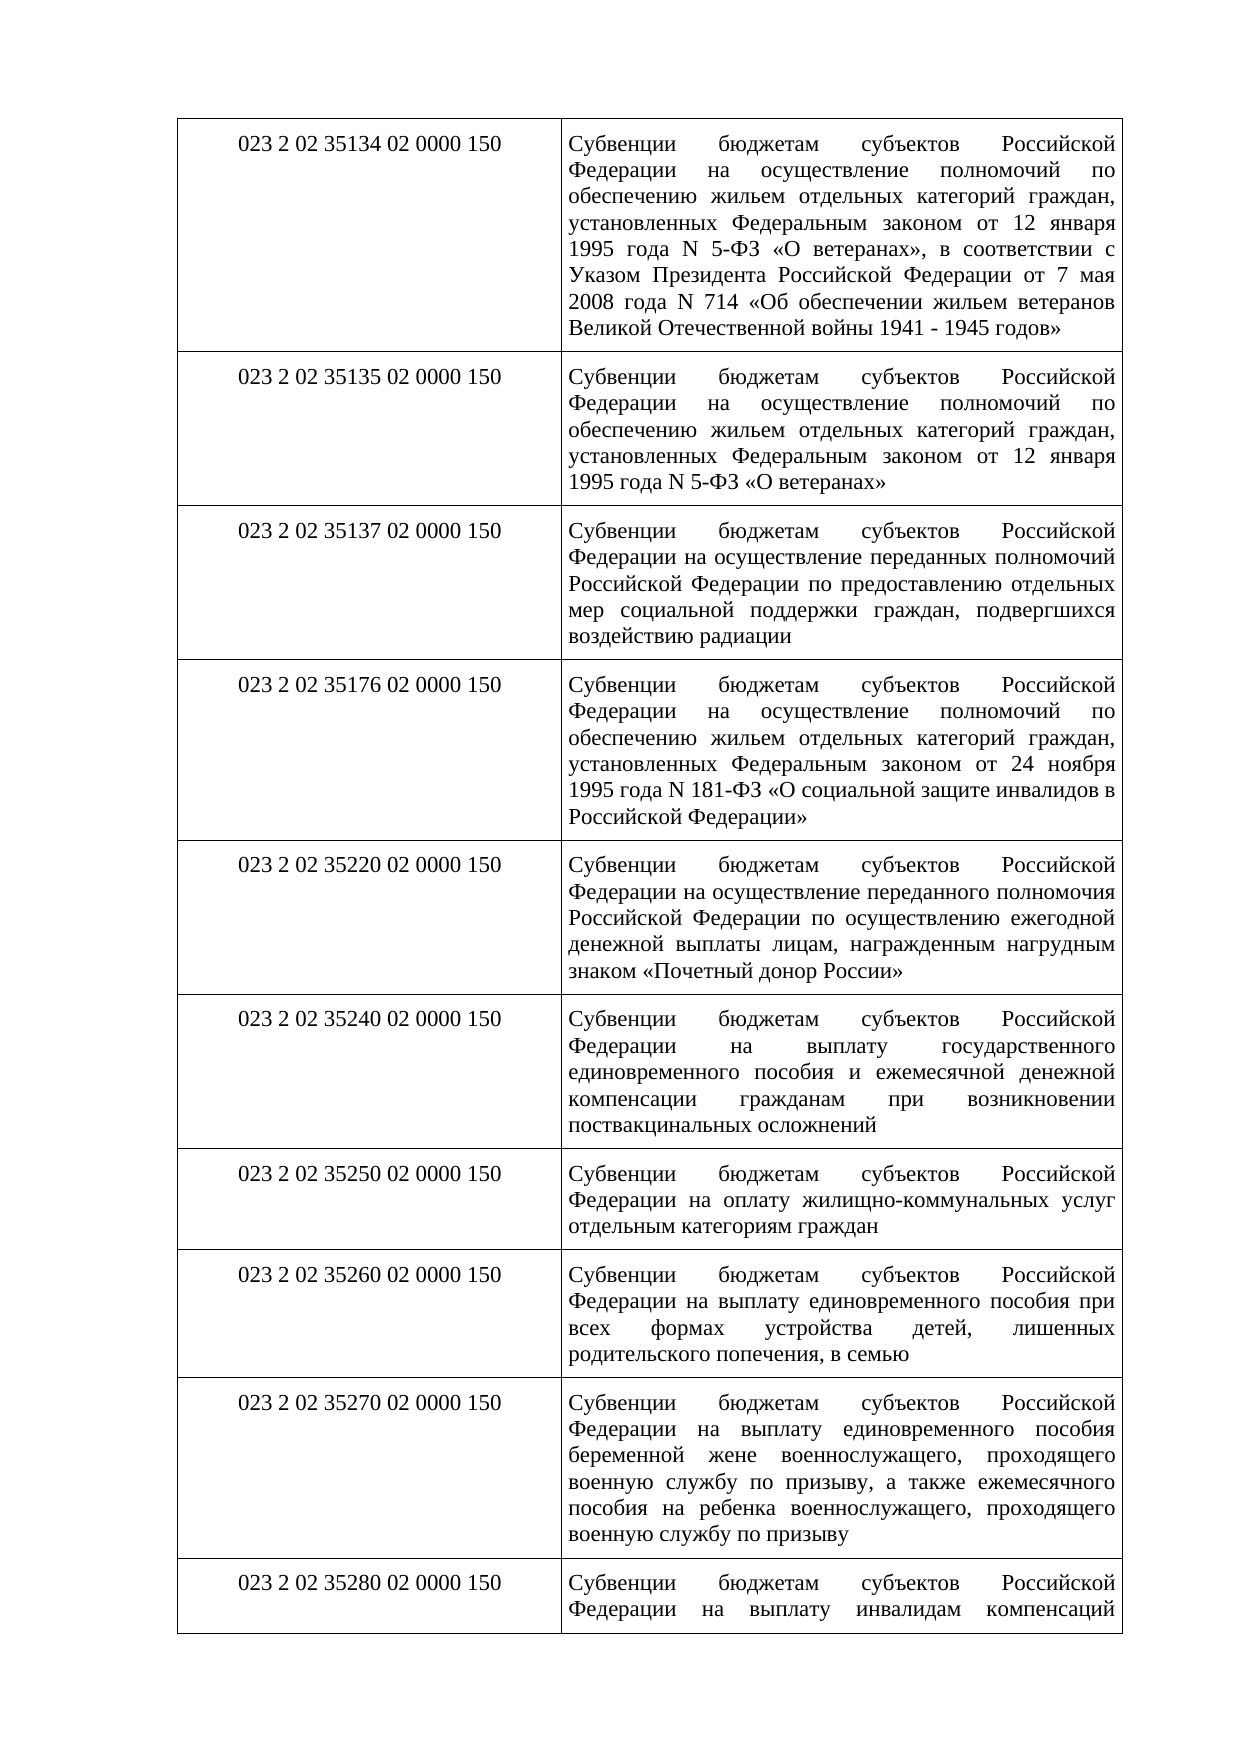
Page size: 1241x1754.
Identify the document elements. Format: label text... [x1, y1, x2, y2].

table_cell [178, 1559, 561, 1632]
table_cell Субвенции бюджетам субъектов Российской Федерации на осуществление полномочий по обеспечению жильем отдельных категорий граждан, установленных Федеральным законом от 12 января 1995 года N 5-ФЗ «О ветеранах», в соответствии с Указом Президента Российской Федерации от 7 мая 2008 года N 714 «Об обеспечении жильем ветеранов Великой Отечественной войны 1941 - 1945 годов» [562, 119, 1122, 351]
table_cell 023 2 02 35176 02 0000 150 [178, 660, 561, 840]
table_cell Субвенции бюджетам субъектов Российской Федерации на осуществление переданного полномочия Российской Федерации по осуществлению ежегодной денежной выплаты лицам, награжденным нагрудным знаком «Почетный донор России» [562, 841, 1122, 994]
table_cell 023 2 02 35135 02 0000 150 [178, 352, 561, 505]
table_cell Субвенции бюджетам субъектов Российской Федерации на осуществление полномочий по обеспечению жильем отдельных категорий граждан, установленных Федеральным законом от 24 ноября 1995 года N 181-ФЗ «О социальной защите инвалидов в Российской Федерации» [562, 660, 1122, 840]
table_cell Субвенции бюджетам субъектов Российской Федерации на выплату государственного единовременного пособия и ежемесячной денежной компенсации гражданам при возникновении поствакцинальных осложнений [562, 995, 1122, 1148]
table_cell 023 2 02 35137 02 0000 150 [178, 506, 561, 659]
table_cell Субвенции бюджетам субъектов Российской Федерации на выплату единовременного пособия беременной жене военнослужащего, проходящего военную службу по призыву, а также ежемесячного пособия на ребенка военнослужащего, проходящего военную службу по призыву [562, 1378, 1122, 1557]
table_cell Субвенции бюджетам субъектов Российской Федерации на оплату жилищно-коммунальных услуг отдельным категориям граждан [562, 1149, 1122, 1249]
table_cell 023 2 02 35220 02 0000 150 [178, 841, 561, 994]
table_cell 023 2 02 35250 02 0000 150 [178, 1149, 561, 1249]
table_cell 023 2 02 35270 02 0000 150 [178, 1378, 561, 1557]
table_cell 023 2 02 35134 02 0000 150 [178, 119, 561, 351]
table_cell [562, 1559, 1122, 1632]
table_cell 023 2 02 35240 02 0000 150 [178, 995, 561, 1148]
table_cell 023 2 02 35260 02 0000 150 [178, 1250, 561, 1377]
table_cell Субвенции бюджетам субъектов Российской Федерации на осуществление полномочий по обеспечению жильем отдельных категорий граждан, установленных Федеральным законом от 12 января 1995 года N 5-ФЗ «О ветеранах» [562, 352, 1122, 505]
table_cell Субвенции бюджетам субъектов Российской Федерации на осуществление переданных полномочий Российской Федерации по предоставлению отдельных мер социальной поддержки граждан, подвергшихся воздействию радиации [562, 506, 1122, 659]
table_cell Субвенции бюджетам субъектов Российской Федерации на выплату единовременного пособия при всех формах устройства детей, лишенных родительского попечения, в семью [562, 1250, 1122, 1377]
